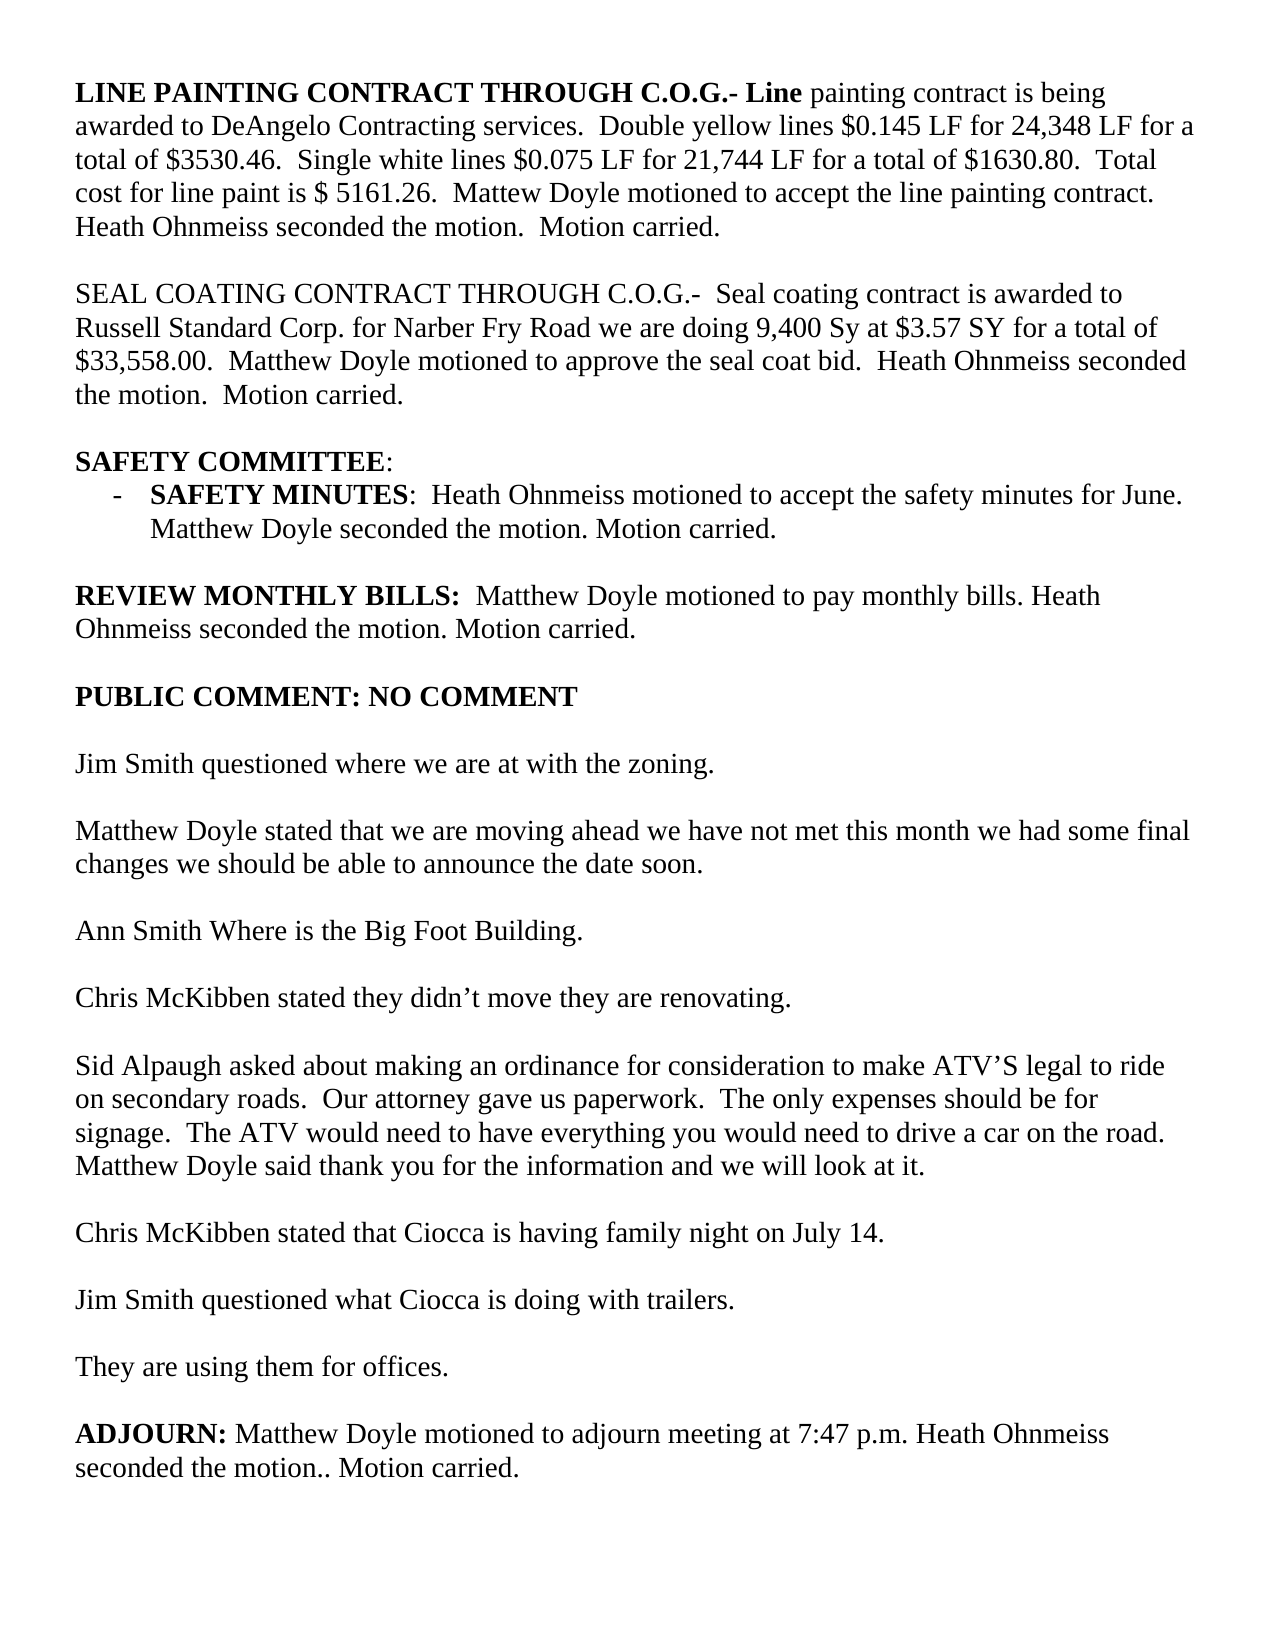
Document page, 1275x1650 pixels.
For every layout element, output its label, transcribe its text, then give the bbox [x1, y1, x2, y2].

text Chris McKibben stated that Ciocca is having family night on July 14. [75, 1215, 1200, 1249]
text Jim Smith questioned where we are at with the zoning. [75, 746, 1200, 779]
text Ann Smith Where is the Big Foot Building. [75, 913, 1200, 947]
text LINE PAINTING CONTRACT THROUGH C.O.G.- Line painting contract is being awarded to DeAngelo Contracting services. Double yellow lines $0.145 LF for 24,348 LF for a total of $3530.46. Single white lines $0.075 LF for 21,744 LF for a total of $1630.80. Total cost for line paint is $ 5161.26. Mattew Doyle motioned to accept the line painting contract. Heath Ohnmeiss seconded the motion. Motion carried. [75, 75, 1200, 243]
text SEAL COATING CONTRACT THROUGH C.O.G.- Seal coating contract is awarded to Russell Standard Corp. for Narber Fry Road we are doing 9,400 Sy at $3.57 SY for a total of $33,558.00. Matthew Doyle motioned to approve the seal coat bid. Heath Ohnmeiss seconded the motion. Motion carried. [75, 276, 1200, 410]
text Chris McKibben stated they didn’t move they are renovating. [75, 981, 1200, 1014]
text SAFETY COMMITTEE: [75, 444, 1200, 477]
text REVIEW MONTHLY BILLS: Matthew Doyle motioned to pay monthly bills. Heath Ohnmeiss seconded the motion. Motion carried. [75, 578, 1200, 645]
text Jim Smith questioned what Ciocca is doing with trailers. [75, 1282, 1200, 1316]
text PUBLIC COMMENT: NO COMMENT [75, 679, 1200, 712]
text They are using them for offices. [75, 1349, 1200, 1383]
text ADJOURN: Matthew Doyle motioned to adjourn meeting at 7:47 p.m. Heath Ohnmeiss seconded the motion.. Motion carried. [75, 1417, 1200, 1484]
text Matthew Doyle stated that we are moving ahead we have not met this month we had some final changes we should be able to announce the date soon. [75, 813, 1200, 880]
list SAFETY MINUTES: Heath Ohnmeiss motioned to accept the safety minutes for June. Matthew Doyle seconded the motion. Motion carried. [112, 477, 1200, 544]
text Sid Alpaugh asked about making an ordinance for consideration to make ATV’S legal to ride on secondary roads. Our attorney gave us paperwork. The only expenses should be for signage. The ATV would need to have everything you would need to drive a car on the road. Matthew Doyle said thank you for the information and we will look at it. [75, 1048, 1200, 1182]
